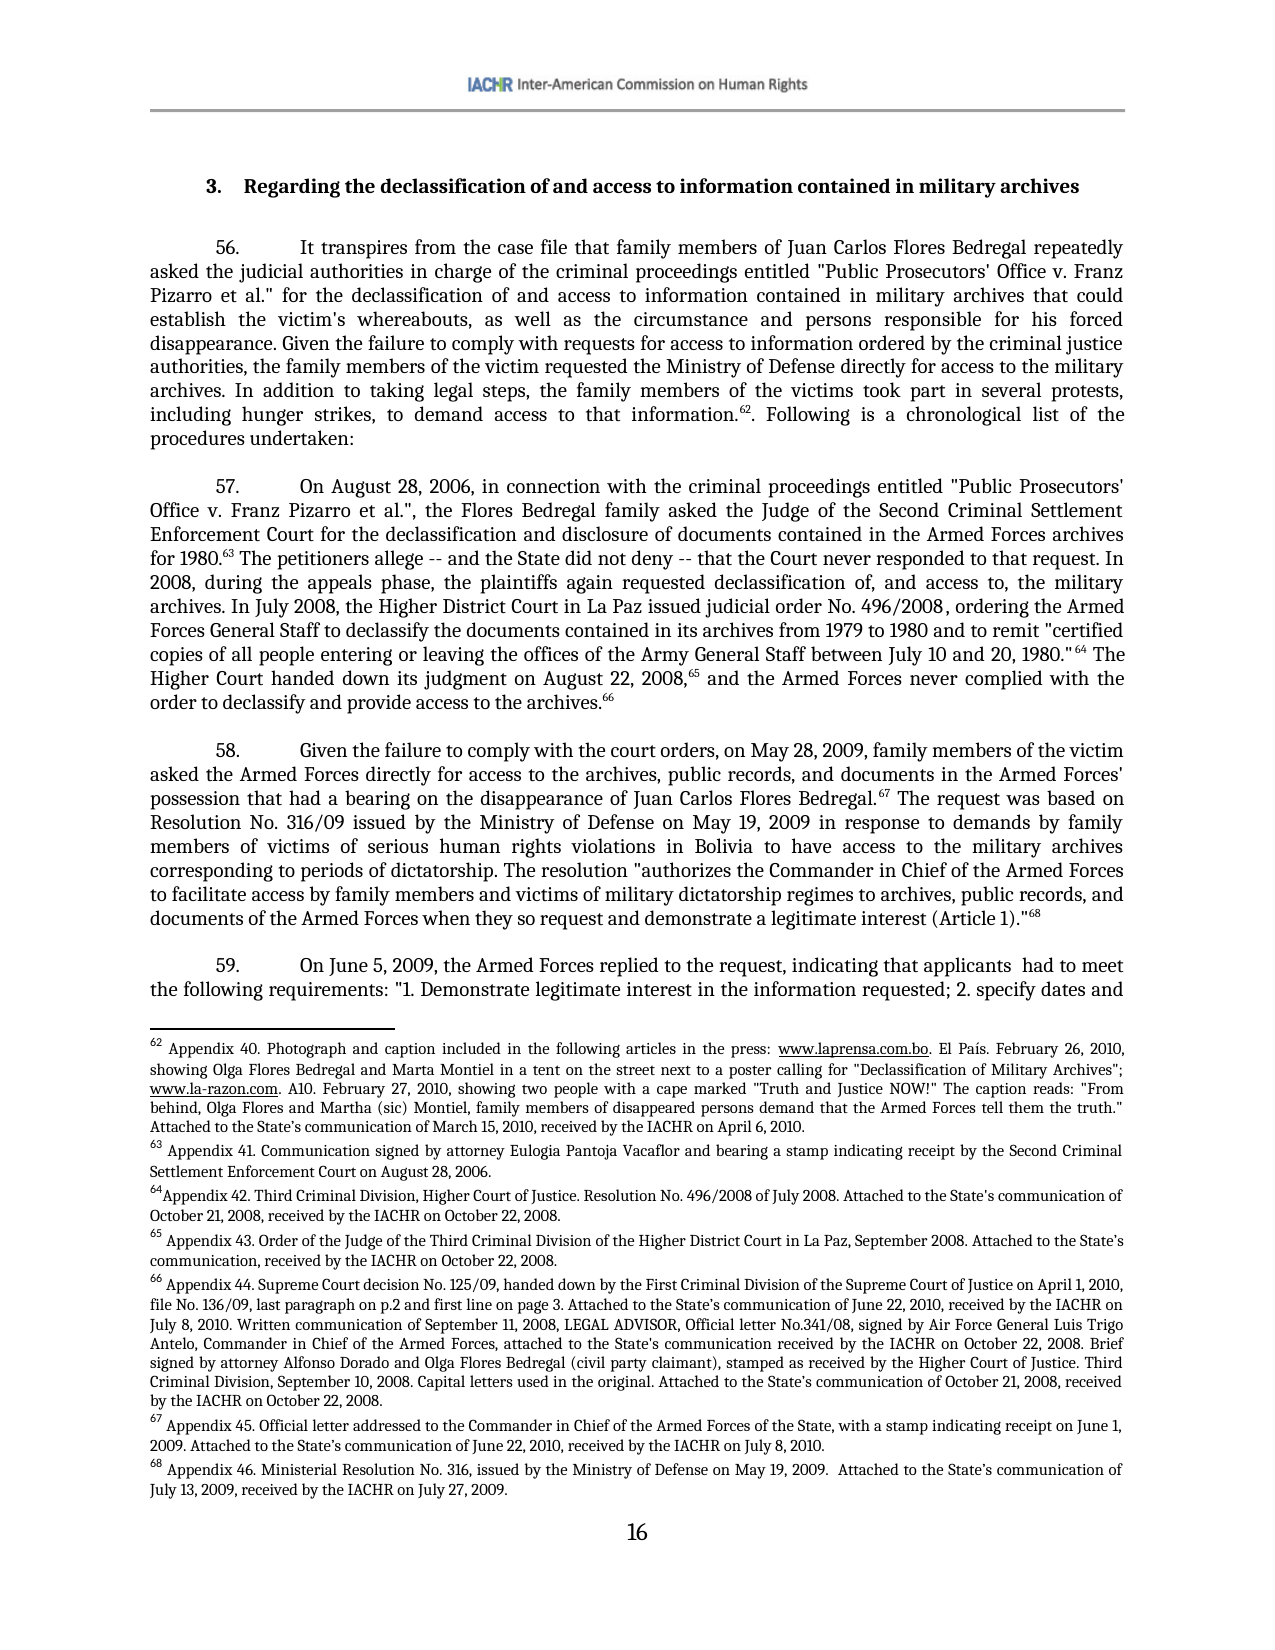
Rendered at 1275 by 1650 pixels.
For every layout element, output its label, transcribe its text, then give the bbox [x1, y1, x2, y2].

list Given the failure to comply with the court orders, on May 28, 2009, family members of the victim asked the Armed Forces directly for access to the archives, public records, and documents in the Armed Forces' possession that had a bearing on the disappearance of Juan Carlos Flores Bedregal. The request was based on Resolution No. 316/09 issued by the Ministry of Defense on May 19, 2009 in response to demands by family members of victims of serious human rights violations in Bolivia to have access to the military archives corresponding to periods of dictatorship. The resolution "authorizes the Commander in Chief of the Armed Forces to facilitate access by family members and victims of military dictatorship regimes to archives, public records, and documents of the Armed Forces when they so request and demonstrate a legitimate interest (Article 1)." [150, 738, 1125, 930]
picture [456, 75, 819, 94]
list On August 28, 2006, in connection with the criminal proceedings entitled "Public Prosecutors' Office v. Franz Pizarro et al.", the Flores Bedregal family asked the Judge of the Second Criminal Settlement Enforcement Court for the declassification and disclosure of documents contained in the Armed Forces archives for 1980. The petitioners allege -- and the State did not deny -- that the Court never responded to that request. In 2008, during the appeals phase, the plaintiffs again requested declassification of, and access to, the military archives. In July 2008, the Higher District Court in La Paz issued judicial order No. 496/2008, ordering the Armed Forces General Staff to declassify the documents contained in its archives from 1979 to 1980 and to remit "certified copies of all people entering or leaving the offices of the Army General Staff between July 10 and 20, 1980." The Higher Court handed down its judgment on August 22, 2008, and the Armed Forces never complied with the order to declassify and provide access to the archives. [150, 475, 1125, 714]
list It transpires from the case file that family members of Juan Carlos Flores Bedregal repeatedly asked the judicial authorities in charge of the criminal proceedings entitled "Public Prosecutors' Office v. Franz Pizarro et al." for the declassification of and access to information contained in military archives that could establish the victim's whereabouts, as well as the circumstance and persons responsible for his forced disappearance. Given the failure to comply with requests for access to information ordered by the criminal justice authorities, the family members of the victim requested the Ministry of Defense directly for access to the military archives. In addition to taking legal steps, the family members of the victims took part in several protests, including hunger strikes, to demand access to that information.. Following is a chronological list of the procedures undertaken: [150, 235, 1125, 451]
subtitle Regarding the declassification of and access to information contained in military archives [206, 175, 1125, 199]
